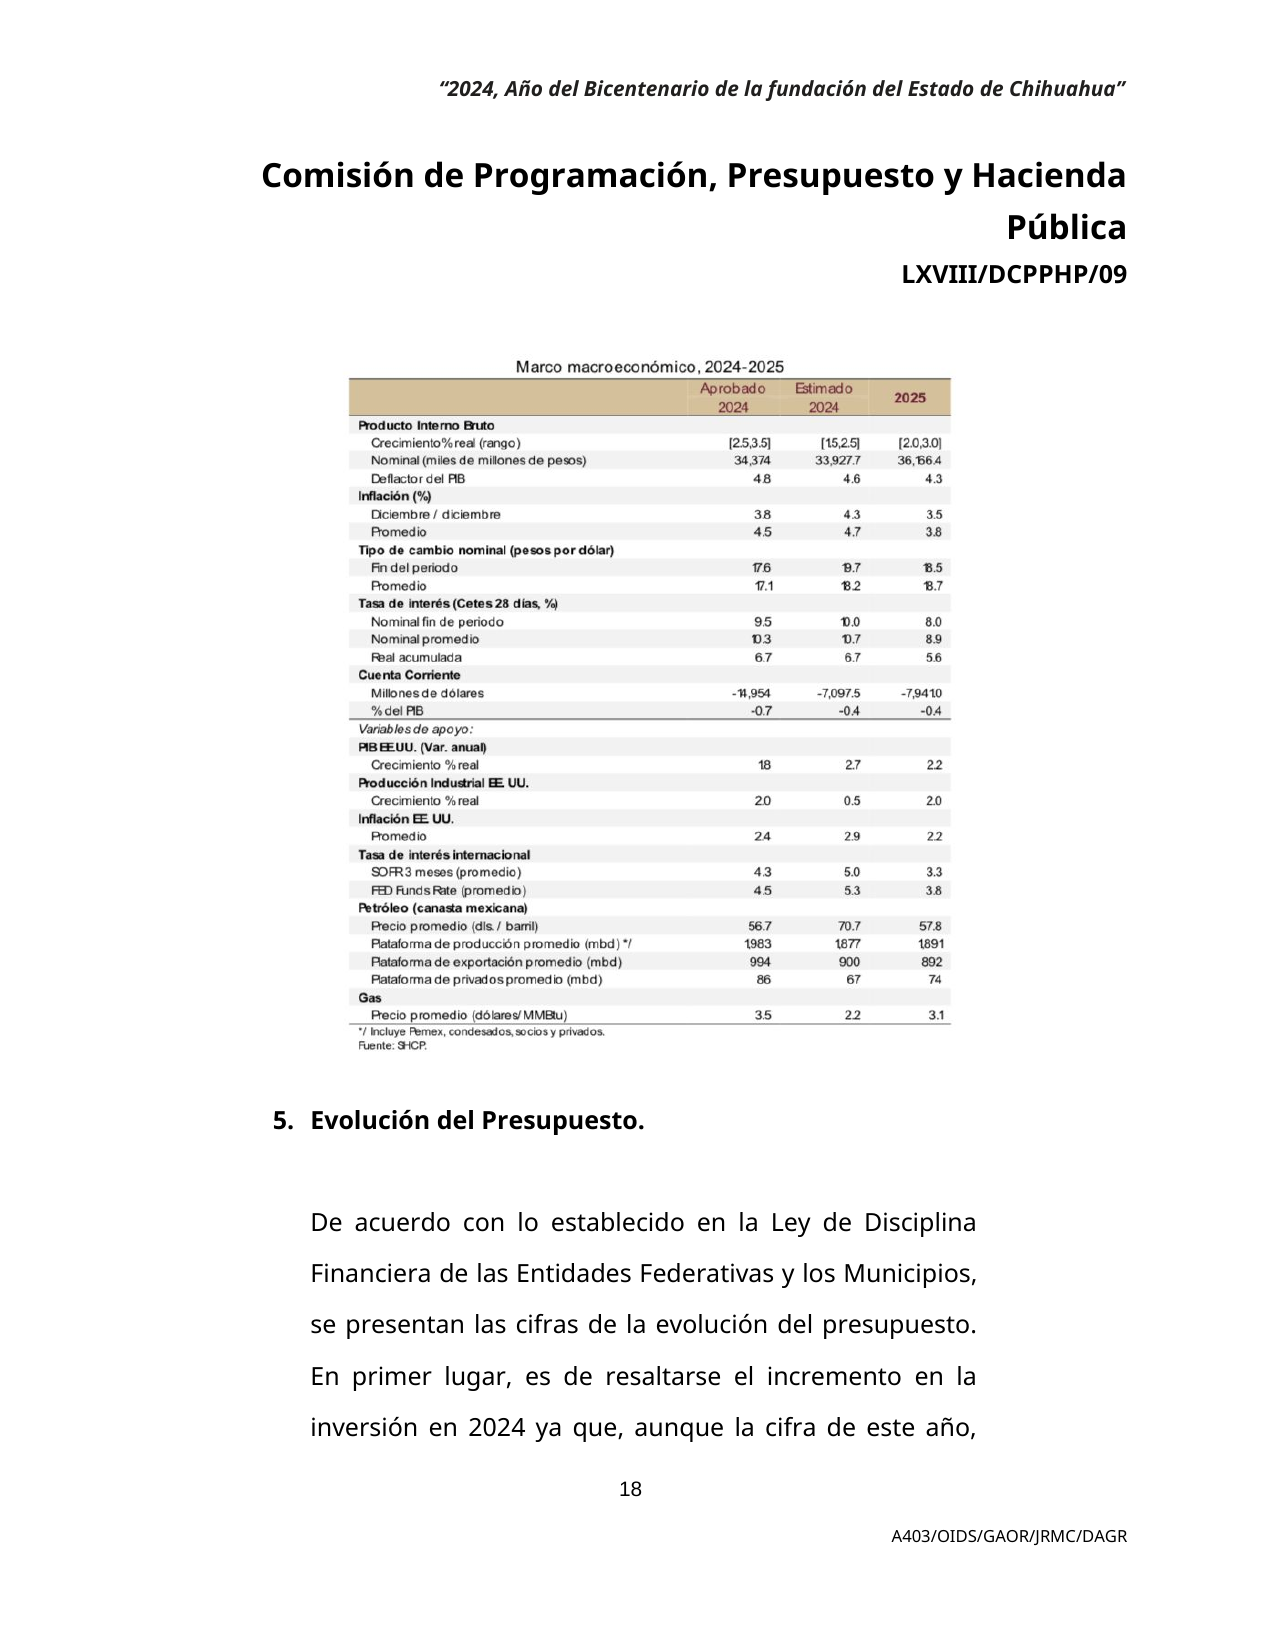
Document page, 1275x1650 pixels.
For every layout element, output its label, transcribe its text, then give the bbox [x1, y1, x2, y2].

picture [328, 354, 960, 1072]
list Evolución del Presupuesto. [273, 1103, 978, 1137]
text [310, 1205, 978, 1443]
